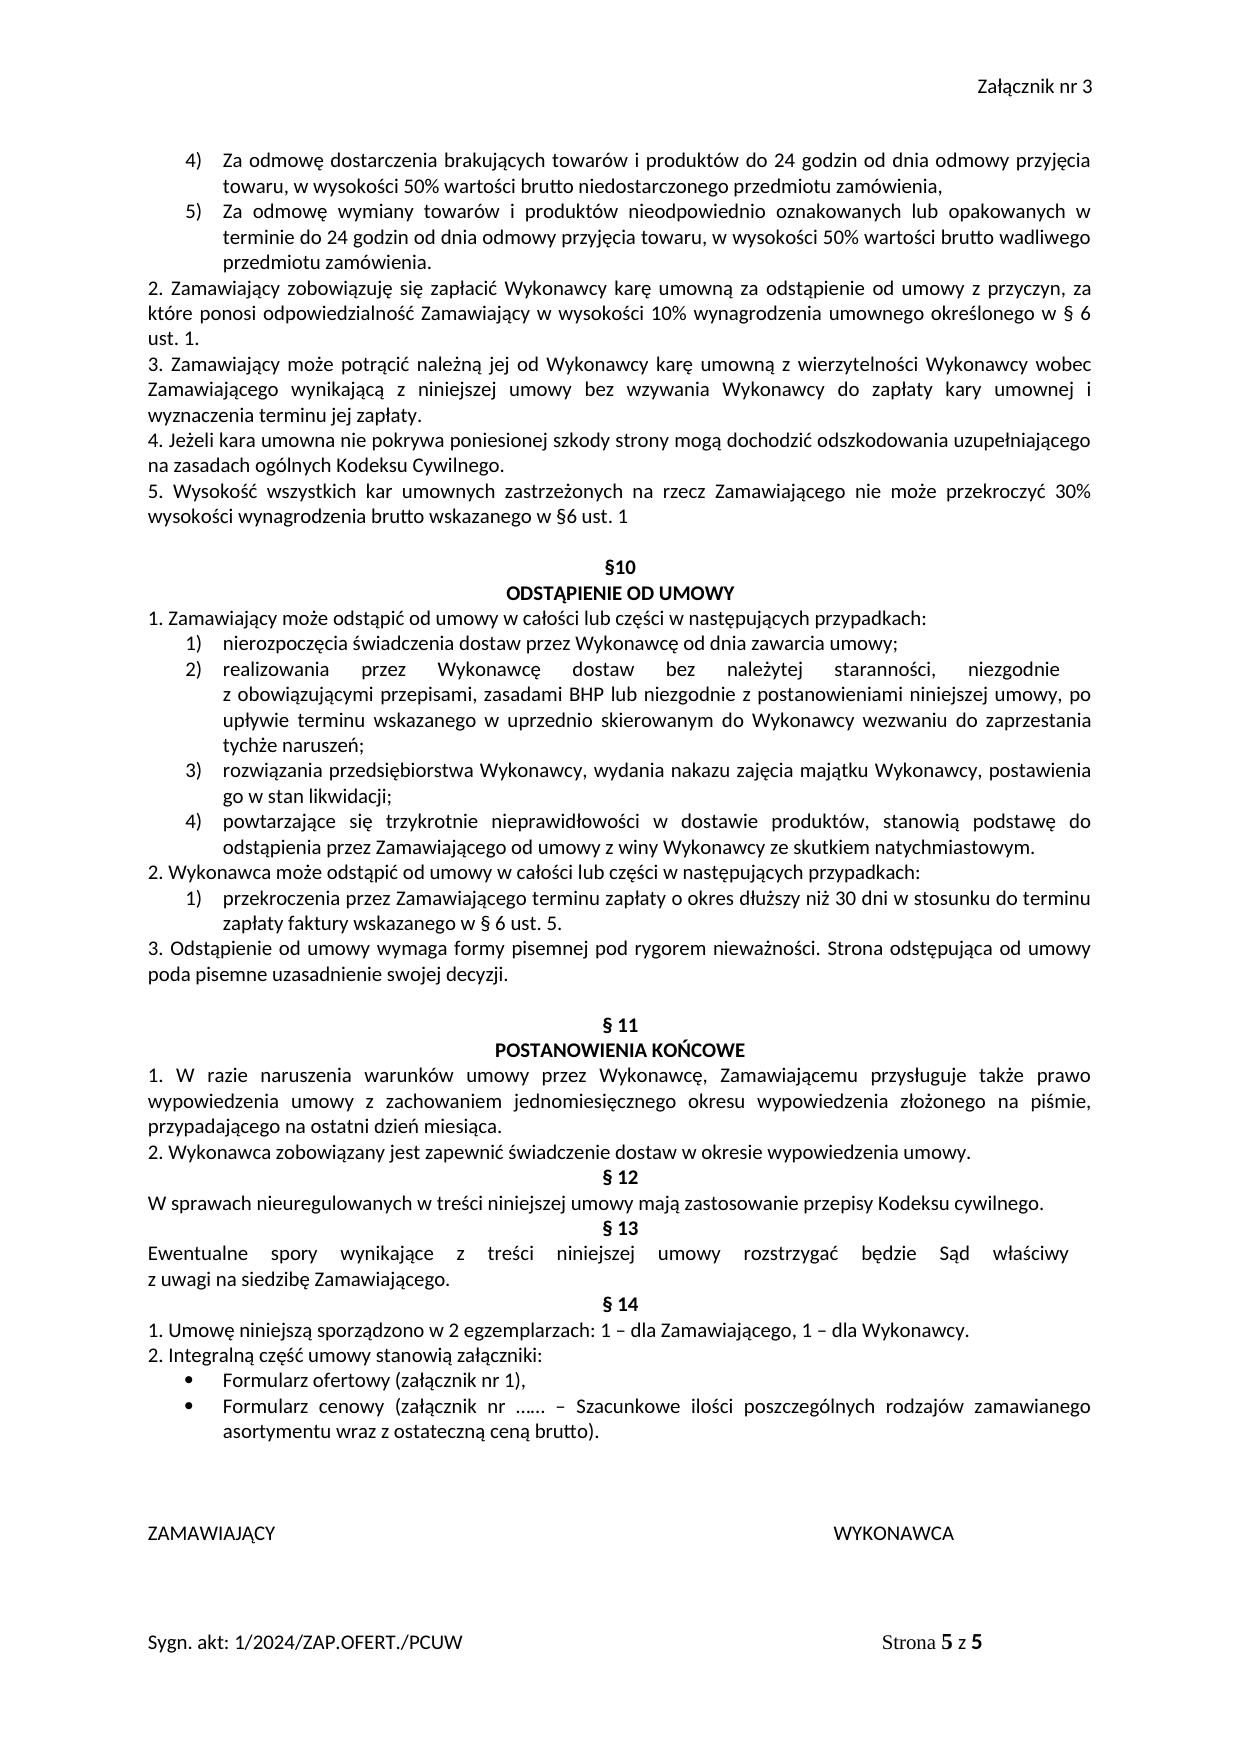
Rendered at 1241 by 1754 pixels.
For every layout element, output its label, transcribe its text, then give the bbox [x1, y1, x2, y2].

list rozwiązania przedsiębiorstwa Wykonawcy, wydania nakazu zajęcia majątku Wykonawcy, postawienia go w stan likwidacji; [185, 758, 1093, 808]
text 5. Wysokość wszystkich kar umownych zastrzeżonych na rzecz Zamawiającego nie może przekroczyć 30% wysokości wynagrodzenia brutto wskazanego w §6 ust. 1 [148, 478, 1093, 529]
text 4. Jeżeli kara umowna nie pokrywa poniesionej szkody strony mogą dochodzić odszkodowania uzupełniającego na zasadach ogólnych Kodeksu Cywilnego. [148, 427, 1093, 478]
text W sprawach nieuregulowanych w treści niniejszej umowy mają zastosowanie przepisy Kodeksu cywilnego. [148, 1190, 1093, 1215]
text ZAMAWIAJĄCY WYKONAWCA [148, 1520, 1093, 1546]
list przekroczenia przez Zamawiającego terminu zapłaty o okres dłuższy niż 30 dni w stosunku do terminu zapłaty faktury wskazanego w § 6 ust. 5. [185, 885, 1093, 936]
text 2. Wykonawca może odstąpić od umowy w całości lub części w następujących przypadkach: [148, 859, 1093, 885]
text §10 [148, 554, 1093, 580]
list Za odmowę wymiany towarów i produktów nieodpowiednio oznakowanych lub opakowanych w terminie do 24 godzin od dnia odmowy przyjęcia towaru, w wysokości 50% wartości brutto wadliwego przedmiotu zamówienia. [185, 198, 1093, 275]
list Formularz ofertowy (załącznik nr 1), [185, 1368, 1093, 1393]
text 1. W razie naruszenia warunków umowy przez Wykonawcę, Zamawiającemu przysługuje także prawo wypowiedzenia umowy z zachowaniem jednomiesięcznego okresu wypowiedzenia złożonego na piśmie, przypadającego na ostatni dzień miesiąca. [148, 1063, 1093, 1139]
text 1. Umowę niniejszą sporządzono w 2 egzemplarzach: 1 – dla Zamawiającego, 1 – dla Wykonawcy. [148, 1317, 1093, 1342]
text 2. Zamawiający zobowiązuję się zapłacić Wykonawcy karę umowną za odstąpienie od umowy z przyczyn, za które ponosi odpowiedzialność Zamawiający w wysokości 10% wynagrodzenia umownego określonego w § 6 ust. 1. [148, 275, 1093, 351]
list Za odmowę dostarczenia brakujących towarów i produktów do 24 godzin od dnia odmowy przyjęcia towaru, w wysokości 50% wartości brutto niedostarczonego przedmiotu zamówienia, [185, 148, 1093, 198]
list realizowania przez Wykonawcę dostaw bez należytej staranności, niezgodnie z obowiązującymi przepisami, zasadami BHP lub niezgodnie z postanowieniami niniejszej umowy, po upływie terminu wskazanego w uprzednio skierowanym do Wykonawcy wezwaniu do zaprzestania tychże naruszeń; [185, 656, 1093, 758]
text § 11 [148, 1012, 1093, 1037]
text POSTANOWIENIA KOŃCOWE [148, 1037, 1093, 1063]
text 2. Wykonawca zobowiązany jest zapewnić świadczenie dostaw w okresie wypowiedzenia umowy. [148, 1139, 1093, 1164]
list Formularz cenowy (załącznik nr …… – Szacunkowe ilości poszczególnych rodzajów zamawianego asortymentu wraz z ostateczną ceną brutto). [185, 1393, 1093, 1444]
text Ewentualne spory wynikające z treści niniejszej umowy rozstrzygać będzie Sąd właściwy z uwagi na siedzibę Zamawiającego. [148, 1241, 1093, 1291]
text § 13 [148, 1215, 1093, 1241]
list nierozpoczęcia świadczenia dostaw przez Wykonawcę od dnia zawarcia umowy; [185, 631, 1093, 656]
text 3. Zamawiający może potrącić należną jej od Wykonawcy karę umowną z wierzytelności Wykonawcy wobec Zamawiającego wynikającą z niniejszej umowy bez wzywania Wykonawcy do zapłaty kary umownej i wyznaczenia terminu jej zapłaty. [148, 351, 1093, 427]
text 2. Integralną część umowy stanowią załączniki: [148, 1342, 1093, 1368]
text 1. Zamawiający może odstąpić od umowy w całości lub części w następujących przypadkach: [148, 605, 1093, 631]
text § 14 [148, 1291, 1093, 1317]
text § 12 [148, 1164, 1093, 1190]
list powtarzające się trzykrotnie nieprawidłowości w dostawie produktów, stanowią podstawę do odstąpienia przez Zamawiającego od umowy z winy Wykonawcy ze skutkiem natychmiastowym. [185, 808, 1093, 859]
text ODSTĄPIENIE OD UMOWY [148, 580, 1093, 605]
text 3. Odstąpienie od umowy wymaga formy pisemnej pod rygorem nieważności. Strona odstępująca od umowy poda pisemne uzasadnienie swojej decyzji. [148, 936, 1093, 986]
